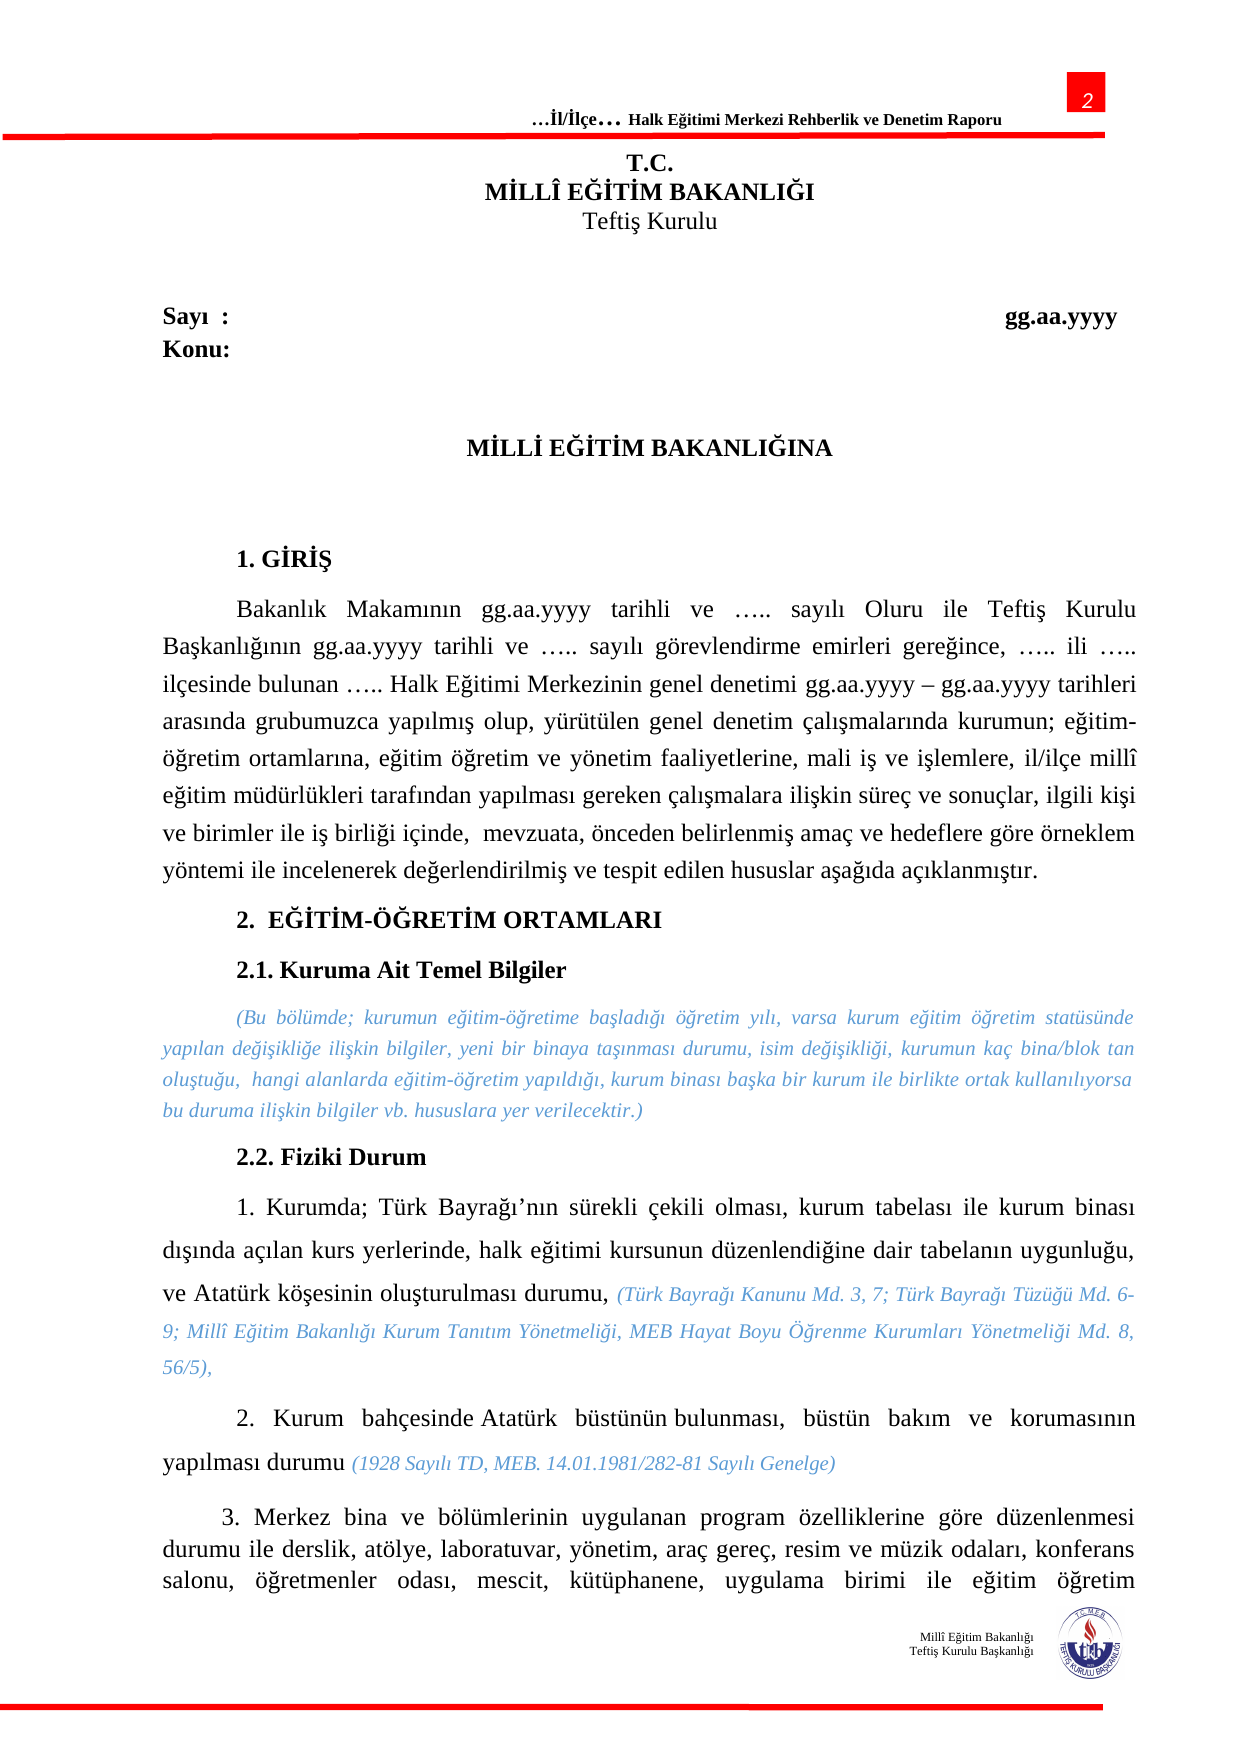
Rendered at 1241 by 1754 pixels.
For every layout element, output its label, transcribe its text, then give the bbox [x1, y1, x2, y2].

text 1. Kurumda; Türk Bayrağı’nın sürekli çekili olması, kurum tabelası ile kurum binası dışında açılan kurs yerlerinde, halk eğitimi kursunun düzenlendiğine dair tabelanın uygunluğu, ve Atatürk köşesinin oluşturulması durumu, (Türk Bayrağı Kanunu Md. 3, 7; Türk Bayrağı Tüzüğü Md. 6-9; Millî Eğitim Bakanlığı Kurum Tanıtım Yönetmeliği, MEB Hayat Boyu Öğrenme Kurumları Yönetmeliği Md. 8, 56/5), [162, 1192, 1137, 1379]
text T.C. [162, 148, 1137, 177]
text MİLLİ EĞİTİM BAKANLIĞINA [162, 433, 1137, 462]
text (Bu bölümde; kurumun eğitim-öğretime başladığı öğretim yılı, varsa kurum eğitim öğretim statüsünde yapılan değişikliğe ilişkin bilgiler, yeni bir binaya taşınması durumu, isim değişikliği, kurumun kaç bina/blok tan oluştuğu, hangi alanlarda eğitim-öğretim yapıldığı, kurum binası başka bir kurum ile birlikte ortak kullanılıyorsa bu duruma ilişkin bilgiler vb. hususlara yer verilecektir.) [162, 1004, 1137, 1122]
text MİLLÎ EĞİTİM BAKANLIĞI [162, 177, 1137, 206]
text 1. GİRİŞ [162, 544, 1137, 573]
text 2.1. Kuruma Ait Temel Bilgiler [162, 955, 1137, 983]
text Sayı : gg.aa.yyyy [162, 301, 1137, 329]
text 2. Kurum bahçesinde Atatürk büstünün bulunması, büstün bakım ve korumasının yapılması durumu (1928 Sayılı TD, MEB. 14.01.1981/282-81 Sayılı Genelge) [162, 1403, 1137, 1475]
text 2. EĞİTİM-ÖĞRETİM ORTAMLARI [162, 905, 1137, 934]
text 2.2. Fiziki Durum [162, 1142, 1137, 1171]
text Bakanlık Makamının gg.aa.yyyy tarihli ve ….. sayılı Oluru ile Teftiş Kurulu Başkanlığının gg.aa.yyyy tarihli ve ….. sayılı görevlendirme emirleri gereğince, ….. ili ….. ilçesinde bulunan ….. Halk Eğitimi Merkezinin genel denetimi gg.aa.yyyy – gg.aa.yyyy tarihleri arasında grubumuzca yapılmış olup, yürütülen genel denetim çalışmalarında kurumun; eğitim-öğretim ortamlarına, eğitim öğretim ve yönetim faaliyetlerine, mali iş ve işlemlere, il/ilçe millî eğitim müdürlükleri tarafından yapılması gereken çalışmalara ilişkin süreç ve sonuçlar, ilgili kişi ve birimler ile iş birliği içinde, mevzuata, önceden belirlenmiş amaç ve hedeflere göre örneklem yöntemi ile incelenerek değerlendirilmiş ve tespit edilen hususlar aşağıda açıklanmıştır. [162, 594, 1137, 884]
picture [1056, 1606, 1125, 1680]
text Konu: [162, 334, 748, 362]
text Teftiş Kurulu [162, 206, 1137, 235]
